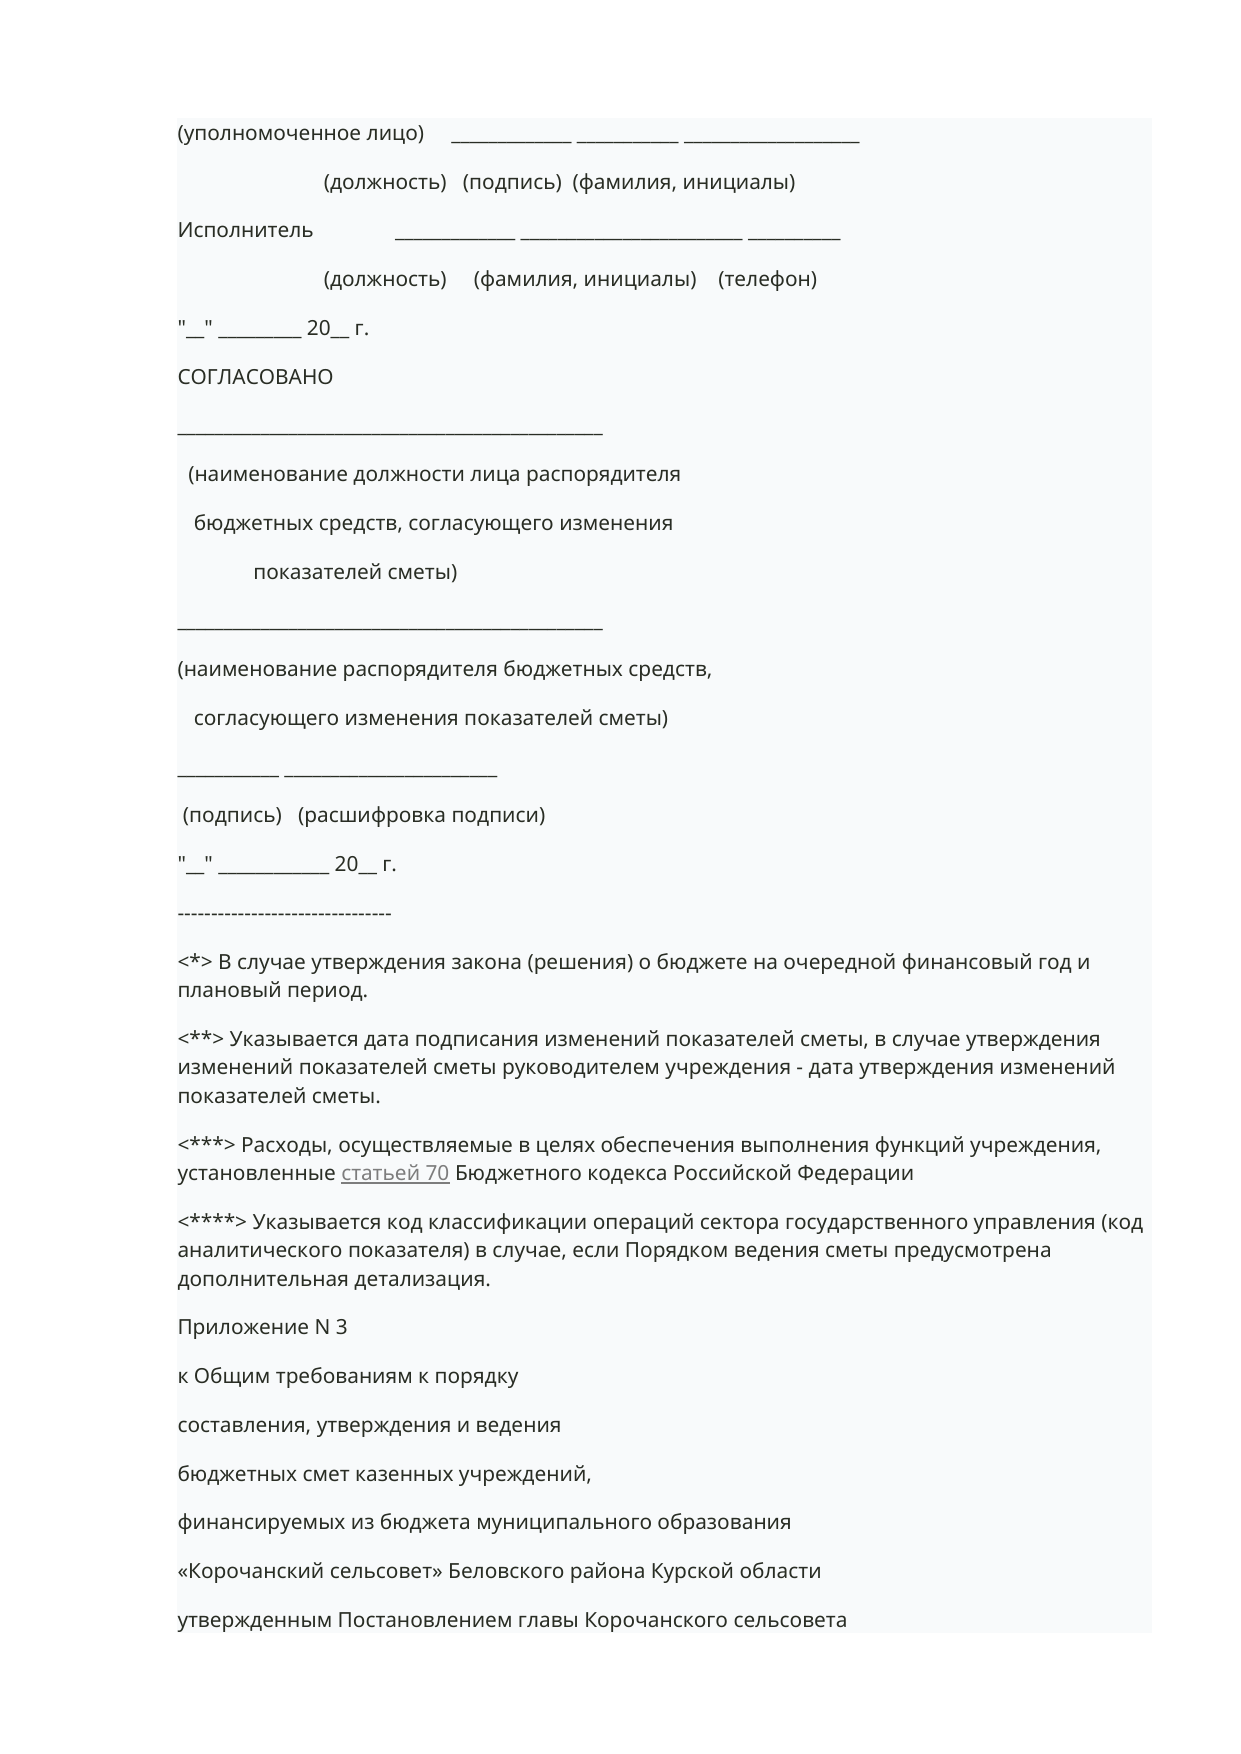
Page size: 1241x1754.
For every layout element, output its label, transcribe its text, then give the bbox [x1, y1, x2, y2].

text (уполномоченное лицо) _____________ ___________ ___________________ [177, 118, 1152, 147]
text составления, утверждения и ведения [177, 1410, 1152, 1438]
text -------------------------------- [177, 898, 1152, 927]
text «Корочанский сельсовет» Беловского района Курской области [177, 1556, 1152, 1585]
text к Общим требованиям к порядку [177, 1361, 1152, 1390]
text (подпись) (расшифровка подписи) [177, 801, 1152, 829]
text СОГЛАСОВАНО [177, 362, 1152, 390]
text ______________________________________________ [177, 606, 1152, 634]
text (наименование распорядителя бюджетных средств, [177, 654, 1152, 683]
text Приложение N 3 [177, 1312, 1152, 1341]
text ______________________________________________ [177, 411, 1152, 439]
text (должность) (фамилия, инициалы) (телефон) [177, 264, 1152, 293]
text "__" _________ 20__ г. [177, 313, 1152, 342]
text "__" ____________ 20__ г. [177, 849, 1152, 878]
text ___________ _______________________ [177, 752, 1152, 780]
text (наименование должности лица распорядителя [177, 459, 1152, 488]
text <***> Расходы, осуществляемые в целях обеспечения выполнения функций учреждения, установленные статьей 70 Бюджетного кодекса Российской Федерации [177, 1130, 1152, 1187]
text утвержденным Постановлением главы Корочанского сельсовета [177, 1605, 1152, 1633]
text показателей сметы) [177, 557, 1152, 585]
text Исполнитель _____________ ________________________ __________ [177, 216, 1152, 244]
text согласующего изменения показателей сметы) [177, 703, 1152, 732]
text <****> Указывается код классификации операций сектора государственного управления (код аналитического показателя) в случае, если Порядком ведения сметы предусмотрена дополнительная детализация. [177, 1207, 1152, 1292]
text <*> В случае утверждения закона (решения) о бюджете на очередной финансовый год и плановый период. [177, 947, 1152, 1004]
text финансируемых из бюджета муниципального образования [177, 1507, 1152, 1536]
text бюджетных средств, согласующего изменения [177, 508, 1152, 537]
text <**> Указывается дата подписания изменений показателей сметы, в случае утверждения изменений показателей сметы руководителем учреждения - дата утверждения изменений показателей сметы. [177, 1024, 1152, 1109]
text (должность) (подпись) (фамилия, инициалы) [177, 167, 1152, 195]
text бюджетных смет казенных учреждений, [177, 1459, 1152, 1487]
